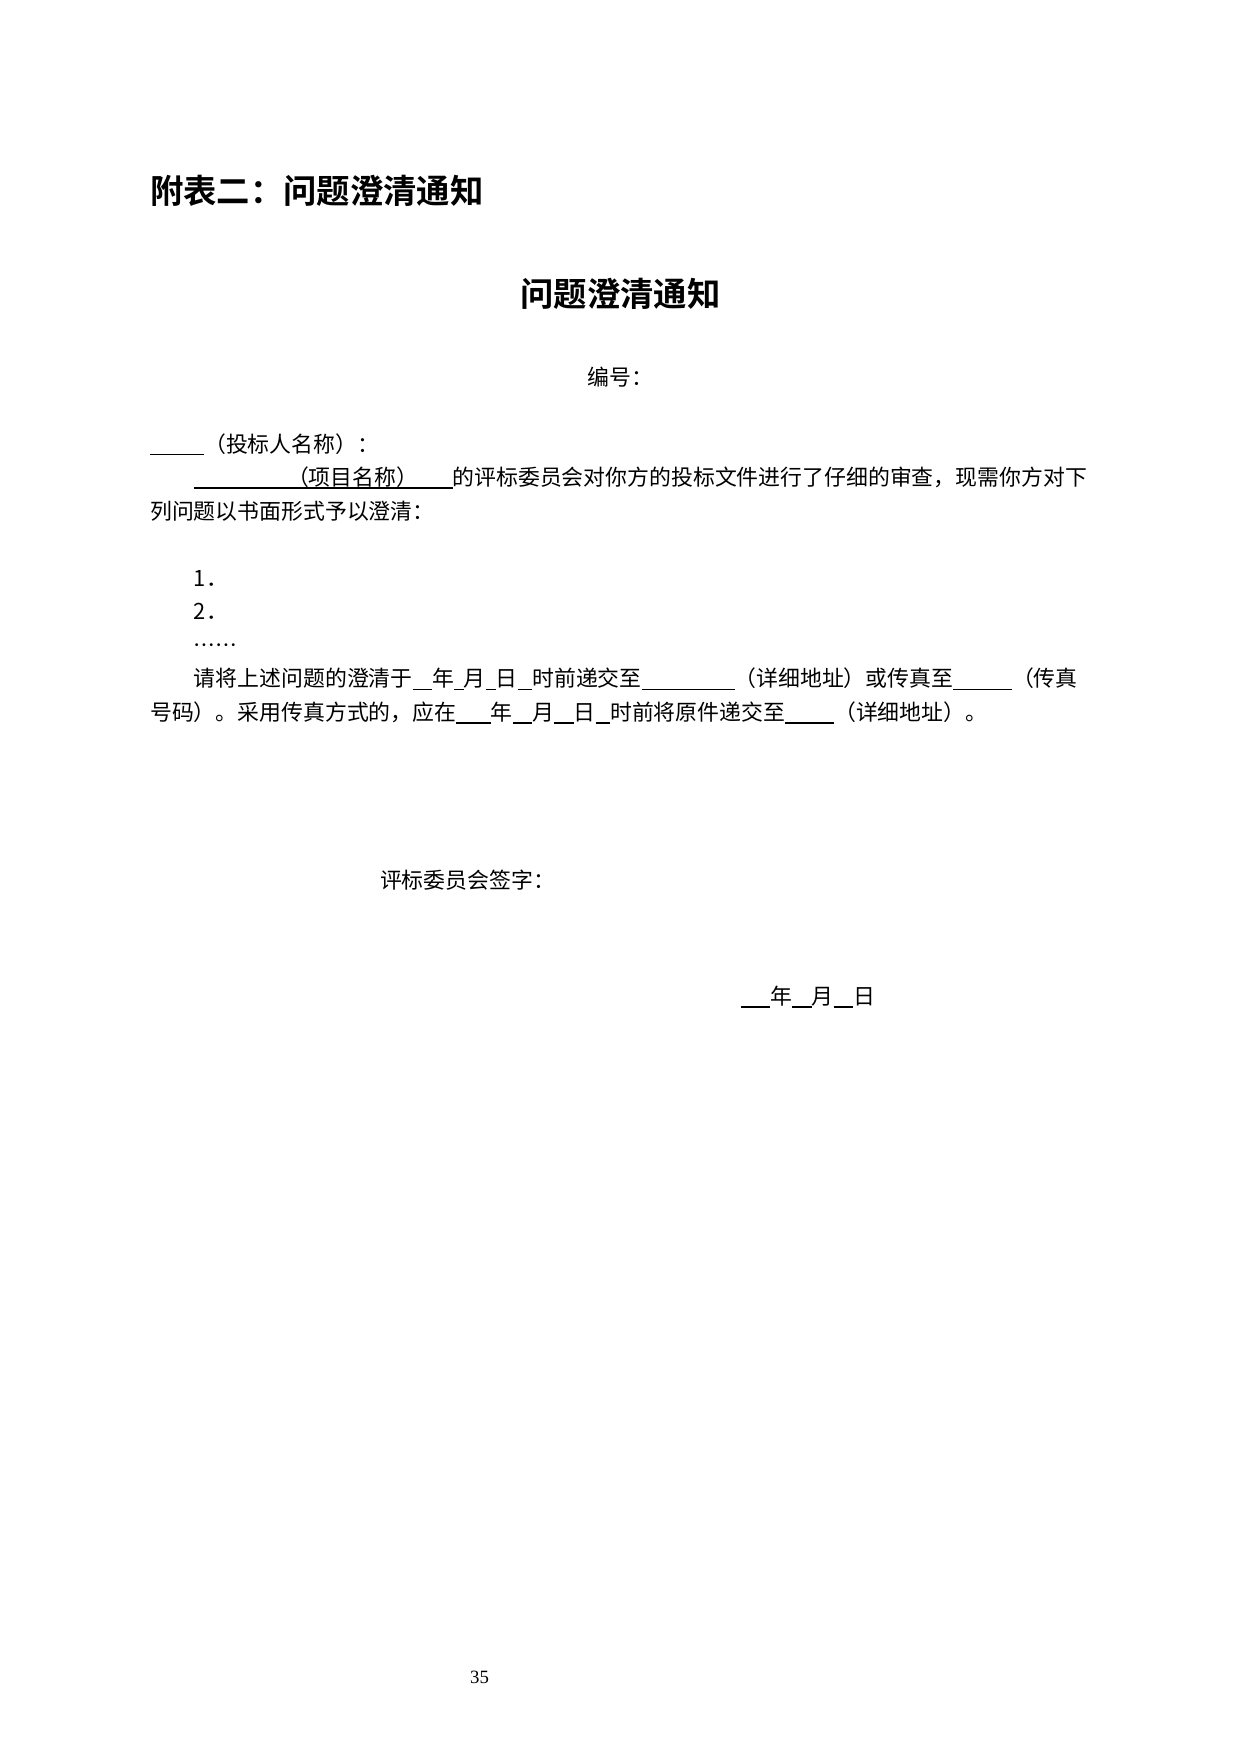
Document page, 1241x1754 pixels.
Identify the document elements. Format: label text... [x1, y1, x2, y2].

text （投标人名称）： [150, 426, 1090, 459]
text 请将上述问题的澄清于 年 月 日 时前递交至 （详细地址）或传真至 （传真号码）。采用传真方式的，应在 年 月 日 时前将原件递交至 （详细地址）。 [150, 661, 1090, 728]
text 编号： [150, 359, 1090, 392]
text 1． [150, 560, 1090, 593]
text 评标委员会签字： [150, 862, 1090, 895]
text …… [150, 627, 1090, 661]
text 年 月 日 [150, 978, 1090, 1012]
text 2． [150, 593, 1090, 627]
text 附表二：问题澄清通知 [150, 156, 1090, 223]
text （项目名称） 的评标委员会对你方的投标文件进行了仔细的审查，现需你方对下列问题以书面形式予以澄清： [150, 459, 1090, 526]
text 问题澄清通知 [150, 258, 1090, 325]
